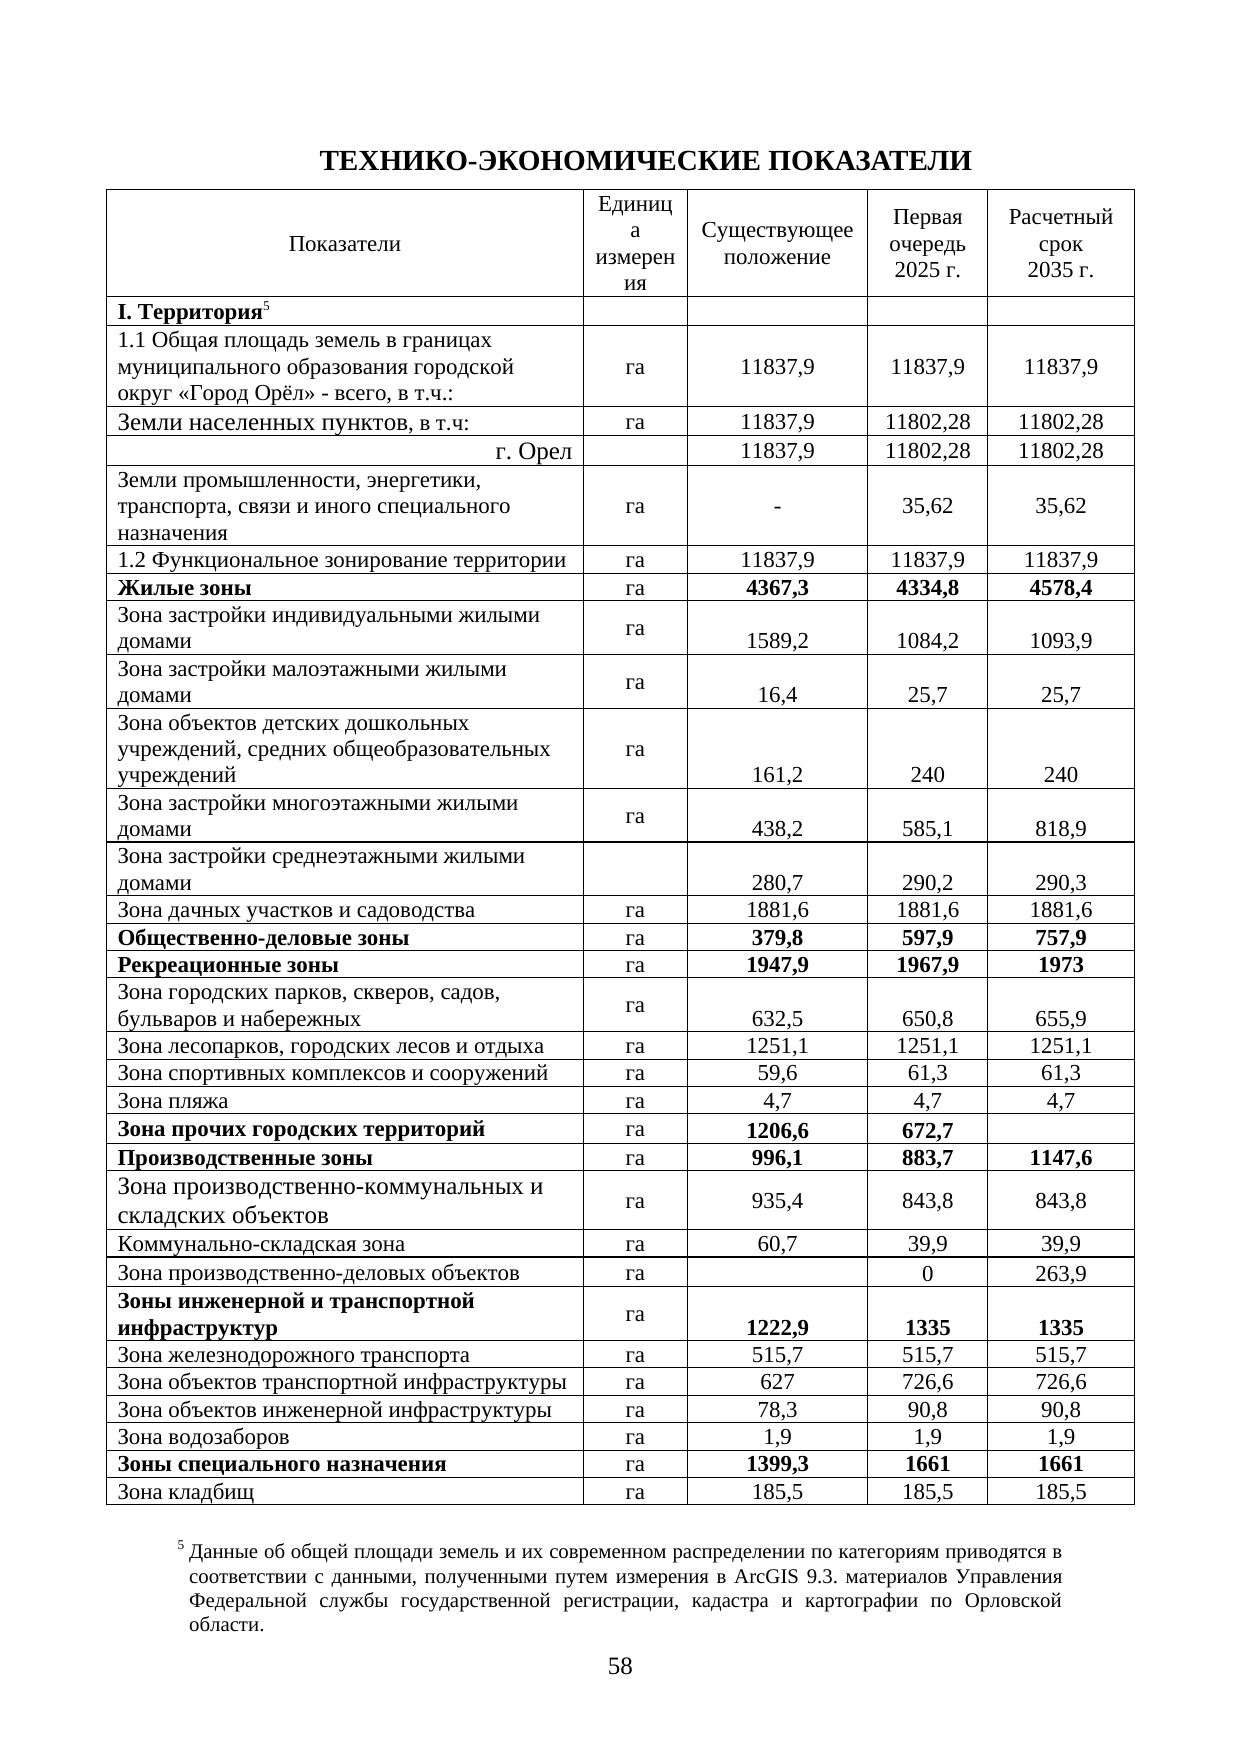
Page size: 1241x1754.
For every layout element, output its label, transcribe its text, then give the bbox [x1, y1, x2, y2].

table_cell 11837,9 [688, 407, 867, 435]
table_cell [688, 297, 867, 325]
table_cell 1947,9 [688, 951, 867, 977]
table_cell Зона производственно-коммунальных и складских объектов [107, 1171, 583, 1229]
table_cell 11837,9 [868, 326, 987, 406]
table_header Расчетный срок 2035 г. [988, 190, 1134, 296]
table_cell 90,8 [988, 1396, 1134, 1422]
table_cell 185,5 [868, 1478, 987, 1504]
table_cell 11802,28 [988, 407, 1134, 435]
table_cell га [584, 1478, 687, 1504]
table_cell 1589,2 [688, 601, 867, 654]
table_header Единица измерения [584, 190, 687, 296]
table_cell 1399,3 [688, 1451, 867, 1477]
table_cell 438,2 [688, 789, 867, 841]
table_cell 11837,9 [988, 326, 1134, 406]
table_cell га [584, 1060, 687, 1086]
table_cell 843,8 [988, 1171, 1134, 1229]
table_cell 25,7 [988, 655, 1134, 707]
table_cell - [688, 466, 867, 545]
table_cell га [584, 1287, 687, 1340]
table_cell 240 [868, 709, 987, 788]
table_cell 1881,6 [688, 896, 867, 922]
table_cell га [584, 546, 687, 573]
table_cell 1251,1 [688, 1032, 867, 1058]
table_cell 4334,8 [868, 574, 987, 600]
table_cell 1251,1 [988, 1032, 1134, 1058]
table_cell Зона железнодорожного транспорта [107, 1341, 583, 1367]
table_cell 11802,28 [868, 407, 987, 435]
table_cell 1093,9 [988, 601, 1134, 654]
table_cell 1,9 [988, 1423, 1134, 1449]
table_cell 843,8 [868, 1171, 987, 1229]
table_cell 61,3 [988, 1060, 1134, 1086]
table_cell [688, 1258, 867, 1286]
table_cell 1661 [868, 1451, 987, 1477]
table_header Существующее положение [688, 190, 867, 296]
table_cell 1251,1 [868, 1032, 987, 1058]
table_cell 240 [988, 709, 1134, 788]
table_cell Зона дачных участков и садоводства [107, 896, 583, 922]
table_cell 185,5 [688, 1478, 867, 1504]
table_cell 726,6 [988, 1368, 1134, 1395]
table_cell га [584, 1114, 687, 1143]
table_cell 11837,9 [868, 546, 987, 573]
table_cell 1222,9 [688, 1287, 867, 1340]
table_cell 11802,28 [868, 436, 987, 465]
table_cell 263,9 [988, 1258, 1134, 1286]
table_cell га [584, 655, 687, 707]
table_cell 515,7 [688, 1341, 867, 1367]
table_cell 757,9 [988, 924, 1134, 950]
table_cell 818,9 [988, 789, 1134, 841]
table_cell 61,3 [868, 1060, 987, 1086]
table_cell [584, 297, 687, 325]
table_cell Общественно-деловые зоны [107, 924, 583, 950]
table_cell 4,7 [868, 1087, 987, 1113]
table_cell 650,8 [868, 978, 987, 1031]
table_cell Зона застройки среднеэтажными жилыми домами [107, 843, 583, 895]
table_cell 11837,9 [688, 326, 867, 406]
table_cell 60,7 [688, 1230, 867, 1256]
table_cell 883,7 [868, 1144, 987, 1170]
table_cell [988, 297, 1134, 325]
table_cell га [584, 466, 687, 545]
table_cell 25,7 [868, 655, 987, 707]
table_cell 59,6 [688, 1060, 867, 1086]
table_cell Земли промышленности, энергетики, транспорта, связи и иного специального назначения [107, 466, 583, 545]
table_cell Зона объектов транспортной инфраструктуры [107, 1368, 583, 1395]
table_cell Зона спортивных комплексов и сооружений [107, 1060, 583, 1086]
table_cell 0 [868, 1258, 987, 1286]
table_cell га [584, 1451, 687, 1477]
table_cell 4367,3 [688, 574, 867, 600]
table_cell га [584, 326, 687, 406]
table_cell га [584, 407, 687, 435]
table_cell Зоны специального назначения [107, 1451, 583, 1477]
table_cell Жилые зоны [107, 574, 583, 600]
table_cell 4,7 [988, 1087, 1134, 1113]
table_cell 11802,28 [988, 436, 1134, 465]
table_cell 1973 [988, 951, 1134, 977]
table_cell 90,8 [868, 1396, 987, 1422]
table_cell I. Территория [107, 297, 583, 325]
table_cell 1084,2 [868, 601, 987, 654]
table_cell 1147,6 [988, 1144, 1134, 1170]
table_cell 35,62 [988, 466, 1134, 545]
table_cell 379,8 [688, 924, 867, 950]
table_cell Зона объектов инженерной инфраструктуры [107, 1396, 583, 1422]
table_cell 1,9 [868, 1423, 987, 1449]
table_cell 161,2 [688, 709, 867, 788]
table_cell 515,7 [988, 1341, 1134, 1367]
table_cell 1.2 Функциональное зонирование территории [107, 546, 583, 573]
subtitle ТЕХНИКО-ЭКОНОМИЧЕСКИЕ ПОКАЗАТЕЛИ [169, 143, 1122, 177]
table_cell 78,3 [688, 1396, 867, 1422]
table_cell Зоны инженерной и транспортной инфраструктур [107, 1287, 583, 1340]
table_header Показатели [107, 190, 583, 296]
table_cell га [584, 1032, 687, 1058]
table_cell га [584, 574, 687, 600]
table_cell га [584, 951, 687, 977]
table_cell 585,1 [868, 789, 987, 841]
table_cell Зона городских парков, скверов, садов, бульваров и набережных [107, 978, 583, 1031]
table_cell га [584, 1171, 687, 1229]
table_cell 11837,9 [688, 436, 867, 465]
table_cell 1661 [988, 1451, 1134, 1477]
table_cell Производственные зоны [107, 1144, 583, 1170]
table_cell 1335 [988, 1287, 1134, 1340]
table_cell 290,3 [988, 843, 1134, 895]
table_cell г. Орел [107, 436, 583, 465]
table_cell 16,4 [688, 655, 867, 707]
table_cell 39,9 [868, 1230, 987, 1256]
table_cell Рекреационные зоны [107, 951, 583, 977]
table_cell га [584, 1230, 687, 1256]
table_cell 11837,9 [988, 546, 1134, 573]
table_cell Зона застройки многоэтажными жилыми домами [107, 789, 583, 841]
table_cell 655,9 [988, 978, 1134, 1031]
table_cell 515,7 [868, 1341, 987, 1367]
table_cell Зона застройки индивидуальными жилыми домами [107, 601, 583, 654]
table_cell [988, 1114, 1134, 1143]
table_cell 597,9 [868, 924, 987, 950]
table_header Первая очередь 2025 г. [868, 190, 987, 296]
table_cell Зона застройки малоэтажными жилыми домами [107, 655, 583, 707]
table_cell 1335 [868, 1287, 987, 1340]
table_cell 1.1 Общая площадь земель в границах муниципального образования городской округ «Город Орёл» - всего, в т.ч.: [107, 326, 583, 406]
table_cell га [584, 789, 687, 841]
table_cell 1881,6 [988, 896, 1134, 922]
table_cell га [584, 709, 687, 788]
table_cell га [584, 1368, 687, 1395]
table_cell Зона водозаборов [107, 1423, 583, 1449]
table_cell Зона объектов детских дошкольных учреждений, средних общеобразовательных учреждений [107, 709, 583, 788]
table_cell 185,5 [988, 1478, 1134, 1504]
table_cell 35,62 [868, 466, 987, 545]
table_cell 11837,9 [688, 546, 867, 573]
table_cell 1881,6 [868, 896, 987, 922]
table_cell 1,9 [688, 1423, 867, 1449]
table_cell Земли населенных пунктов, в т.ч: [107, 407, 583, 435]
table_cell га [584, 1087, 687, 1113]
table_cell 290,2 [868, 843, 987, 895]
table_cell га [584, 1423, 687, 1449]
table_cell 1206,6 [688, 1114, 867, 1143]
table_cell 4578,4 [988, 574, 1134, 600]
table_cell 672,7 [868, 1114, 987, 1143]
table_cell Зона пляжа [107, 1087, 583, 1113]
table_cell га [584, 1144, 687, 1170]
table_cell [868, 297, 987, 325]
table_cell Зона лесопарков, городских лесов и отдыха [107, 1032, 583, 1058]
table_cell 39,9 [988, 1230, 1134, 1256]
table_cell га [584, 924, 687, 950]
table_cell га [584, 978, 687, 1031]
table_cell га [584, 601, 687, 654]
table_cell га [584, 1396, 687, 1422]
table_cell 996,1 [688, 1144, 867, 1170]
table_cell га [584, 1258, 687, 1286]
table_cell 4,7 [688, 1087, 867, 1113]
table_cell Зона прочих городских территорий [107, 1114, 583, 1143]
table_cell 1967,9 [868, 951, 987, 977]
table_cell га [584, 1341, 687, 1367]
table_cell 935,4 [688, 1171, 867, 1229]
table_cell Коммунально-складская зона [107, 1230, 583, 1256]
table_cell [584, 436, 687, 465]
table_cell 632,5 [688, 978, 867, 1031]
table_cell га [584, 896, 687, 922]
table_cell Зона кладбищ [107, 1478, 583, 1504]
table_cell 280,7 [688, 843, 867, 895]
table_cell [584, 843, 687, 895]
table_cell 726,6 [868, 1368, 987, 1395]
table_cell Зона производственно-деловых объектов [107, 1258, 583, 1286]
table_cell 627 [688, 1368, 867, 1395]
